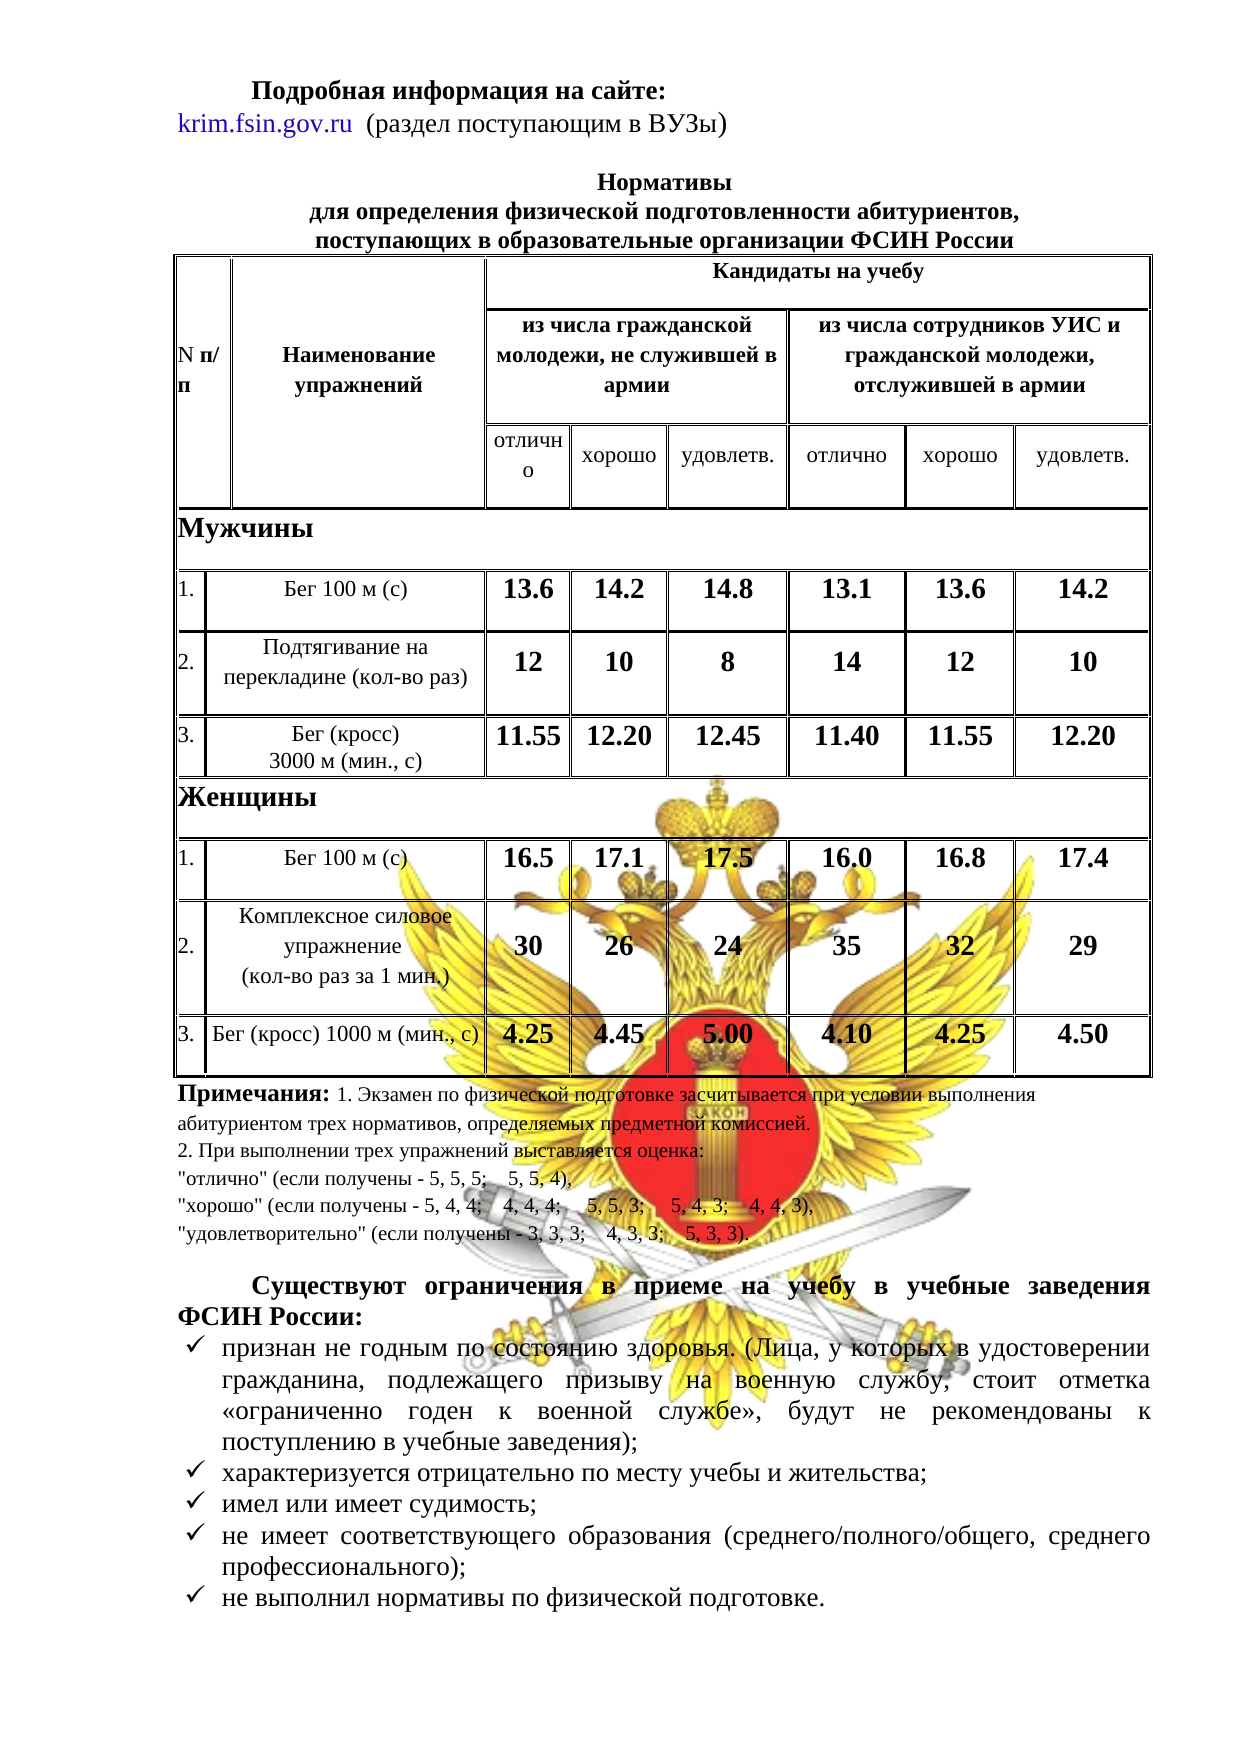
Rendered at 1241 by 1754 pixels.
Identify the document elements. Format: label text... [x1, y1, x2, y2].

table_cell 4.25 [486, 1017, 571, 1075]
table_cell Бег (кросс) 1000 м (мин., с) [205, 1017, 486, 1075]
table_cell 17.5 [669, 841, 786, 899]
table_cell 14.2 [1016, 569, 1150, 630]
text krim.fsin.gov.ru (раздел поступающим в ВУЗы) [177, 105, 1152, 138]
list не выполнил нормативы по физической подготовке. [184, 1581, 1152, 1612]
text для определения физической подготовленности абитуриентов, [177, 196, 1152, 225]
table_cell 5.00 [668, 1014, 788, 1075]
list признан не годным по состоянию здоровья. (Лица, у которых в удостоверении гражданина, подлежащего призыву на военную службу, стоит отметка «ограниченно годен к военной службе», будут не рекомендованы к поступлению в учебные заведения); [184, 1332, 1152, 1456]
table_cell 24 [669, 902, 786, 1013]
table_cell 4.50 [1015, 1014, 1150, 1075]
table_cell 3. [177, 714, 204, 776]
table_cell 14.2 [572, 572, 666, 630]
table_cell 11.55 [907, 718, 1013, 776]
table_cell удовлетв. [669, 426, 786, 507]
table_cell 4.10 [788, 1017, 905, 1075]
table_cell Комплексное силовое упражнение (кол-во раз за 1 мин.) [207, 902, 484, 1013]
table_cell 30 [487, 902, 569, 1013]
list имел или имеет судимость; [184, 1487, 1152, 1519]
table_cell 12 [487, 633, 569, 714]
table_header Наименование упражнений [232, 257, 486, 507]
table_cell 12.45 [669, 718, 786, 776]
table_cell хорошо [572, 426, 666, 507]
table_cell 12.20 [1016, 714, 1150, 776]
table_cell 10 [572, 633, 666, 714]
table_cell 35 [790, 902, 904, 1013]
text поступающих в образовательные организации ФСИН России [177, 225, 1152, 253]
table_cell 17.1 [572, 841, 666, 899]
table_cell 29 [1015, 899, 1151, 1013]
text Нормативы [177, 167, 1152, 196]
table_cell 10 [1016, 630, 1149, 714]
list не имеет соответствующего образования (среднего/полного/общего, среднего профессионального); [184, 1519, 1152, 1581]
table_cell 1. [177, 569, 204, 630]
table_cell 3. [177, 1014, 205, 1075]
table_cell 2. [177, 630, 204, 714]
table_cell 13.6 [487, 572, 569, 630]
table_cell отлично [790, 426, 904, 507]
table_cell отлично [487, 426, 569, 507]
table_cell 16.5 [487, 841, 569, 899]
text Примечания: 1. Экзамен по физической подготовке засчитывается при условии выполнения абитуриентом трех нормативов, определяемых предметной комиссией. 2. При выполнении трех упражнений выставляется оценка: "отлично" (если получены - 5, 5, 5; 5, 5, 4), "хорошо" (если получены - 5, 4, 4; 4, 4, 4; 5, 5, 3; 5, 4, 3; 4, 4, 3), "удовлетворительно" (если получены - 3, 3, 3; 4, 3, 3; 5, 3, 3). [177, 1078, 1152, 1245]
table_cell 13.6 [907, 572, 1013, 630]
table_cell 4.45 [571, 1017, 667, 1075]
table_cell 12.20 [572, 718, 666, 776]
table_cell 11.40 [790, 718, 904, 776]
table_cell хорошо [907, 426, 1013, 507]
table_cell Бег (кросс) 3000 м (мин., с) [207, 718, 484, 776]
table_cell 16.0 [790, 841, 904, 899]
table_cell Женщины [175, 776, 1151, 837]
table_cell 14 [790, 633, 904, 714]
table_cell 16.8 [907, 841, 1013, 899]
table_header N п/п [177, 257, 232, 507]
table_cell 32 [907, 902, 1013, 1013]
text Подробную информацию можно получить в отделе кадров: [209, 775, 1241, 1435]
text Подробная информация на сайте: [177, 74, 1152, 105]
list характеризуется отрицательно по месту учебы и жительства; [184, 1456, 1152, 1487]
table_cell 13.1 [790, 572, 904, 630]
table_cell Мужчины [177, 507, 1149, 568]
table_cell 8 [669, 633, 786, 714]
table_cell 2. [175, 899, 205, 1013]
table_cell удовлетв. [1016, 423, 1150, 507]
text Существуют ограничения в приеме на учебу в учебные заведения ФСИН России: [177, 1269, 1152, 1332]
table_cell 17.4 [1016, 837, 1150, 899]
table_cell 4.25 [905, 1017, 1015, 1075]
table_cell 1. [177, 837, 204, 899]
table_cell Подтягивание на перекладине (кол-во раз) [207, 633, 484, 714]
table_header Кандидаты на учебу [486, 257, 1149, 308]
table_cell 26 [572, 902, 666, 1013]
table_cell Бег 100 м (с) [207, 572, 484, 630]
table_cell из числа сотрудников УИС и гражданской молодежи, отслужившей в армии [790, 308, 1151, 422]
table_cell из числа гражданской молодежи, не служившей в армии [487, 311, 786, 422]
table_cell 14.8 [669, 572, 786, 630]
table_cell 12 [907, 633, 1013, 714]
table_cell 11.55 [487, 718, 569, 776]
table_cell Бег 100 м (с) [207, 841, 484, 899]
